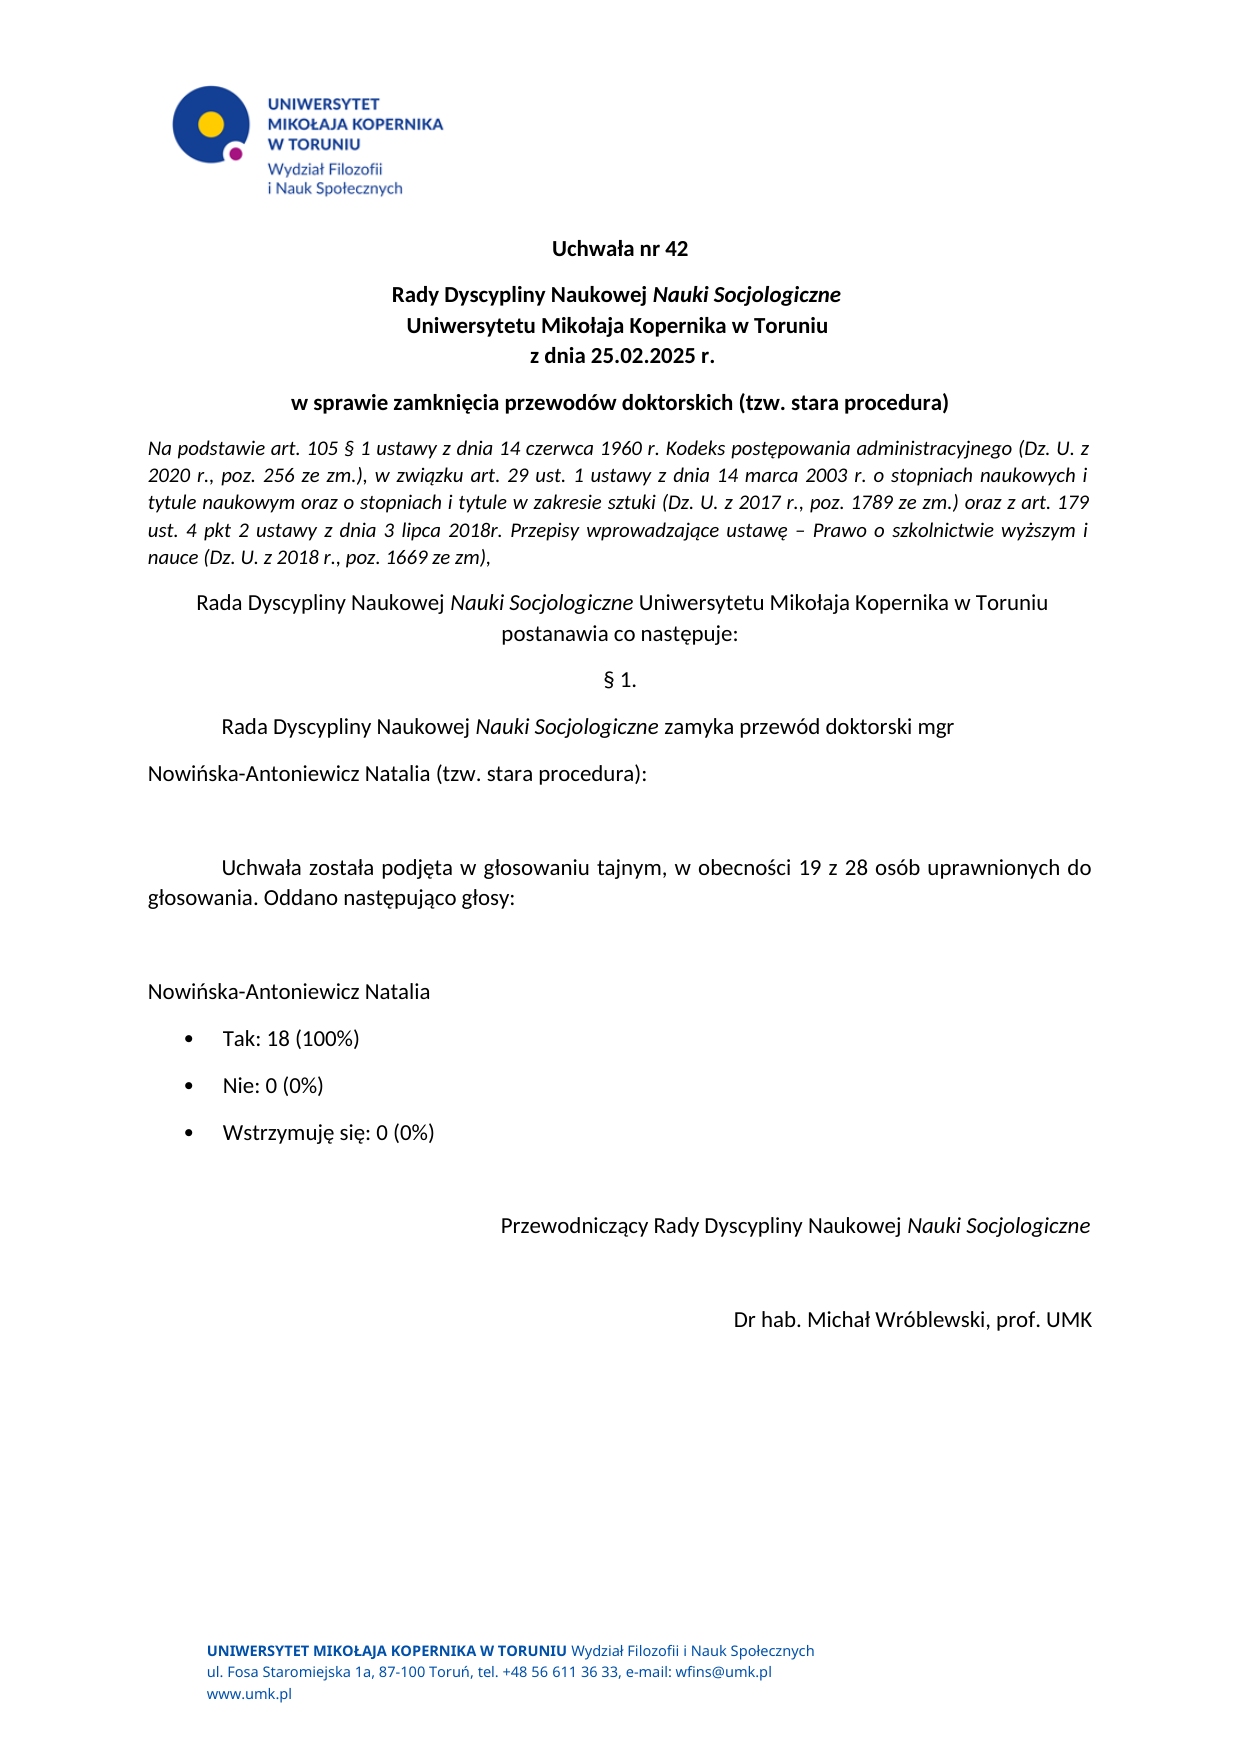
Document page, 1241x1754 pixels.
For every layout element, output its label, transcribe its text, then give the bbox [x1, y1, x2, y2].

text Rada Dyscypliny Naukowej Nauki Socjologiczne Uniwersytetu Mikołaja Kopernika w Toruniu postanawia co następuje: [148, 588, 1093, 647]
text Rady Dyscypliny Naukowej Nauki Socjologiczne Uniwersytetu Mikołaja Kopernika w Toruniu z dnia 25.02.2025 r. [148, 281, 1093, 369]
text Uchwała została podjęta w głosowaniu tajnym, w obecności 19 z 28 osób uprawnionych do głosowania. Oddano następująco głosy: [148, 853, 1093, 911]
list Tak: 18 (100%) [185, 1024, 1093, 1052]
text Na podstawie art. 105 § 1 ustawy z dnia 14 czerwca 1960 r. Kodeks postępowania administracyjnego (Dz. U. z 2020 r., poz. 256 ze zm.), w związku art. 29 ust. 1 ustawy z dnia 14 marca 2003 r. o stopniach naukowych i tytule naukowym oraz o stopniach i tytule w zakresie sztuki (Dz. U. z 2017 r., poz. 1789 ze zm.) oraz z art. 179 ust. 4 pkt 2 ustawy z dnia 3 lipca 2018r. Przepisy wprowadzające ustawę – Prawo o szkolnictwie wyższym i nauce (Dz. U. z 2018 r., poz. 1669 ze zm), [148, 435, 1093, 570]
text Dr hab. Michał Wróblewski, prof. UMK [148, 1305, 1093, 1333]
text Uchwała nr 42 [148, 234, 1093, 262]
text Przewodniczący Rady Dyscypliny Naukowej Nauki Socjologiczne [148, 1211, 1093, 1239]
text Nowińska-Antoniewicz Natalia (tzw. stara procedura): [148, 759, 1093, 787]
text Nowińska-Antoniewicz Natalia [148, 977, 1093, 1005]
list Nie: 0 (0%) [185, 1071, 1093, 1099]
text w sprawie zamknięcia przewodów doktorskich (tzw. stara procedura) [148, 388, 1093, 416]
text § 1. [148, 666, 1093, 693]
text Rada Dyscypliny Naukowej Nauki Socjologiczne zamyka przewód doktorski mgr [148, 712, 1093, 740]
list Wstrzymuję się: 0 (0%) [185, 1118, 1093, 1146]
picture [147, 73, 500, 215]
